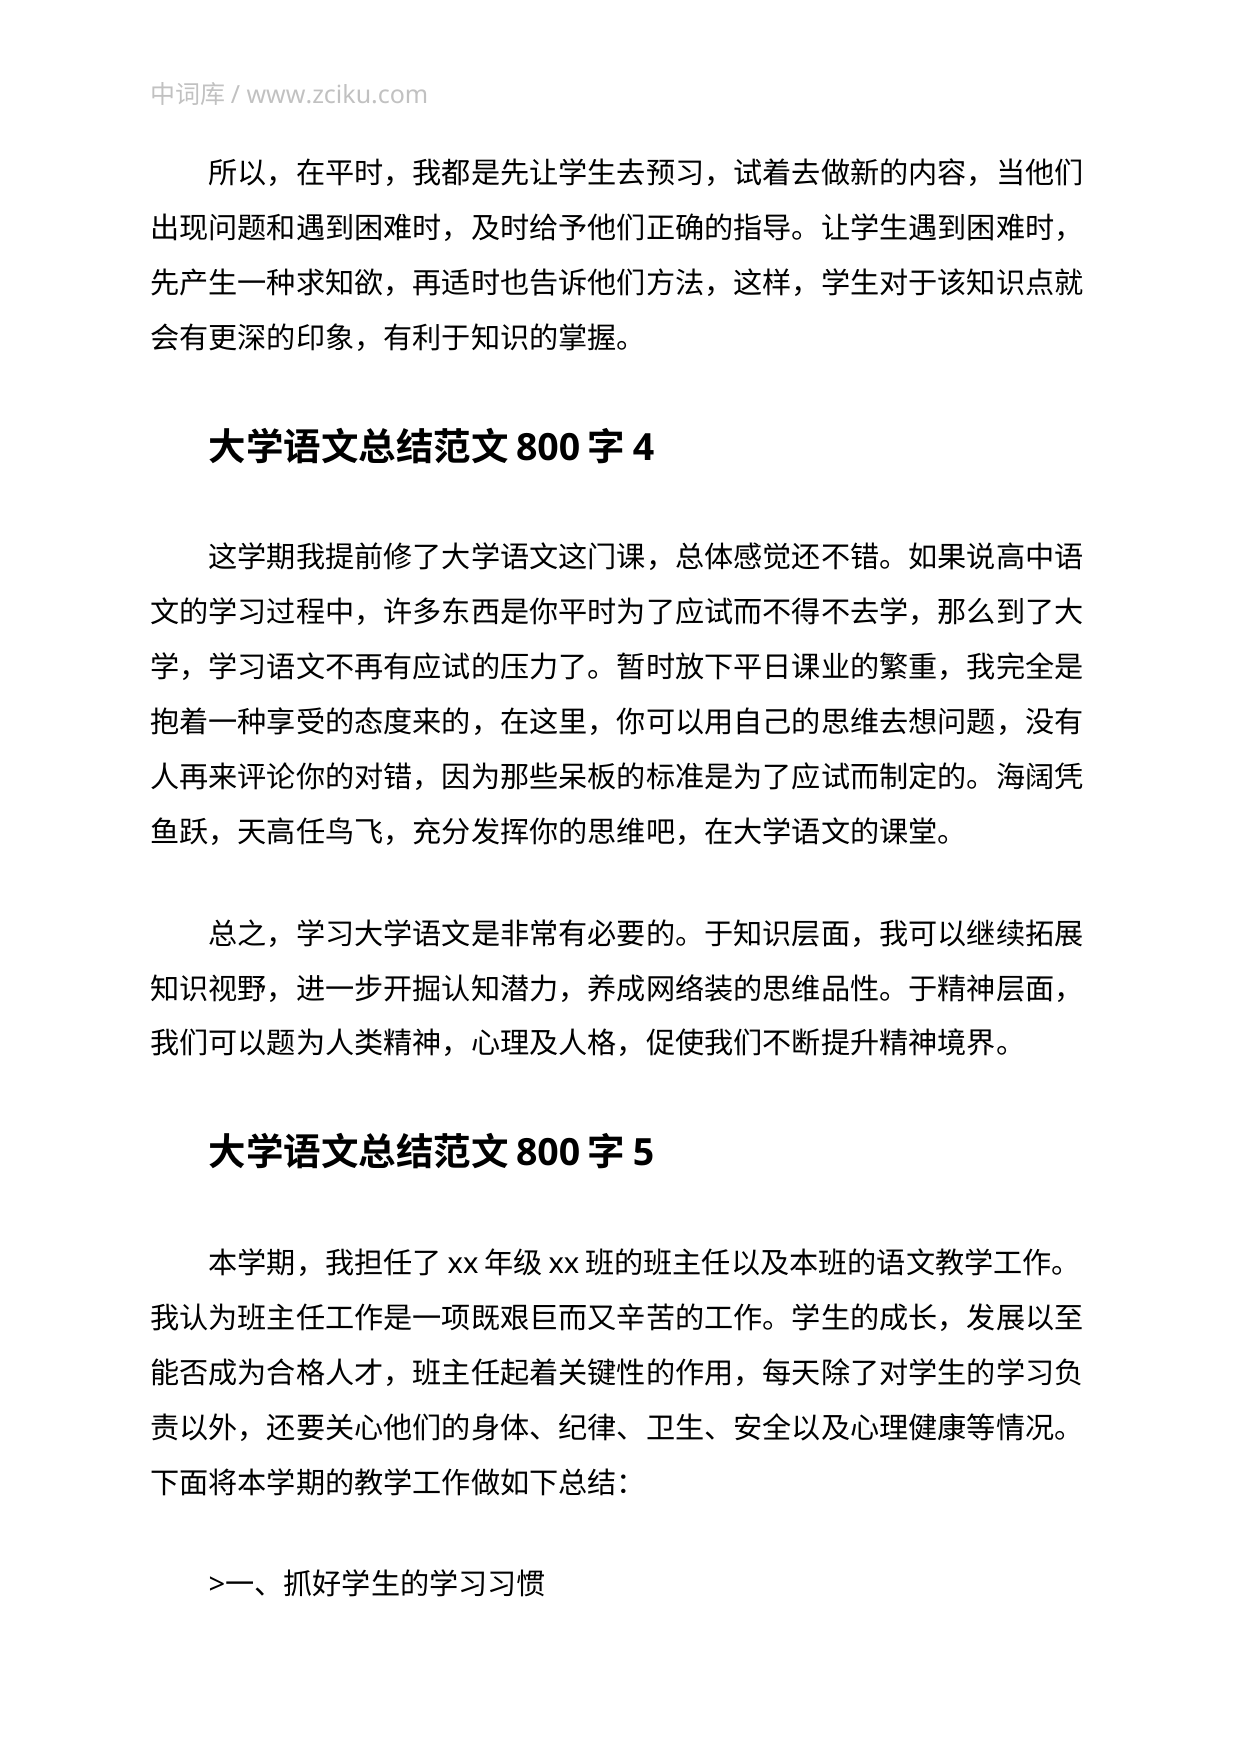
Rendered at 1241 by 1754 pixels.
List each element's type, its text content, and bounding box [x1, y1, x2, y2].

text 本学期，我担任了xx年级xx班的班主任以及本班的语文教学工作。我认为班主任工作是一项既艰巨而又辛苦的工作。学生的成长，发展以至能否成为合格人才，班主任起着关键性的作用，每天除了对学生的学习负责以外，还要关心他们的身体、纪律、卫生、安全以及心理健康等情况。下面将本学期的教学工作做如下总结： [150, 1239, 1090, 1501]
text 这学期我提前修了大学语文这门课，总体感觉还不错。如果说高中语文的学习过程中，许多东西是你平时为了应试而不得不去学，那么到了大学，学习语文不再有应试的压力了。暂时放下平日课业的繁重，我完全是抱着一种享受的态度来的，在这里，你可以用自己的思维去想问题，没有人再来评论你的对错，因为那些呆板的标准是为了应试而制定的。海阔凭鱼跃，天高任鸟飞，充分发挥你的思维吧，在大学语文的课堂。 [150, 534, 1090, 851]
text >一、抓好学生的学习习惯 [150, 1561, 1090, 1603]
text 所以，在平时，我都是先让学生去预习，试着去做新的内容，当他们出现问题和遇到困难时，及时给予他们正确的指导。让学生遇到困难时，先产生一种求知欲，再适时也告诉他们方法，这样，学生对于该知识点就会有更深的印象，有利于知识的掌握。 [150, 150, 1090, 357]
text 大学语文总结范文800字5 [150, 1122, 1090, 1176]
text 大学语文总结范文800字4 [150, 416, 1090, 471]
text 总之，学习大学语文是非常有必要的。于知识层面，我可以继续拓展知识视野，进一步开掘认知潜力，养成网络装的思维品性。于精神层面，我们可以题为人类精神，心理及人格，促使我们不断提升精神境界。 [150, 910, 1090, 1062]
